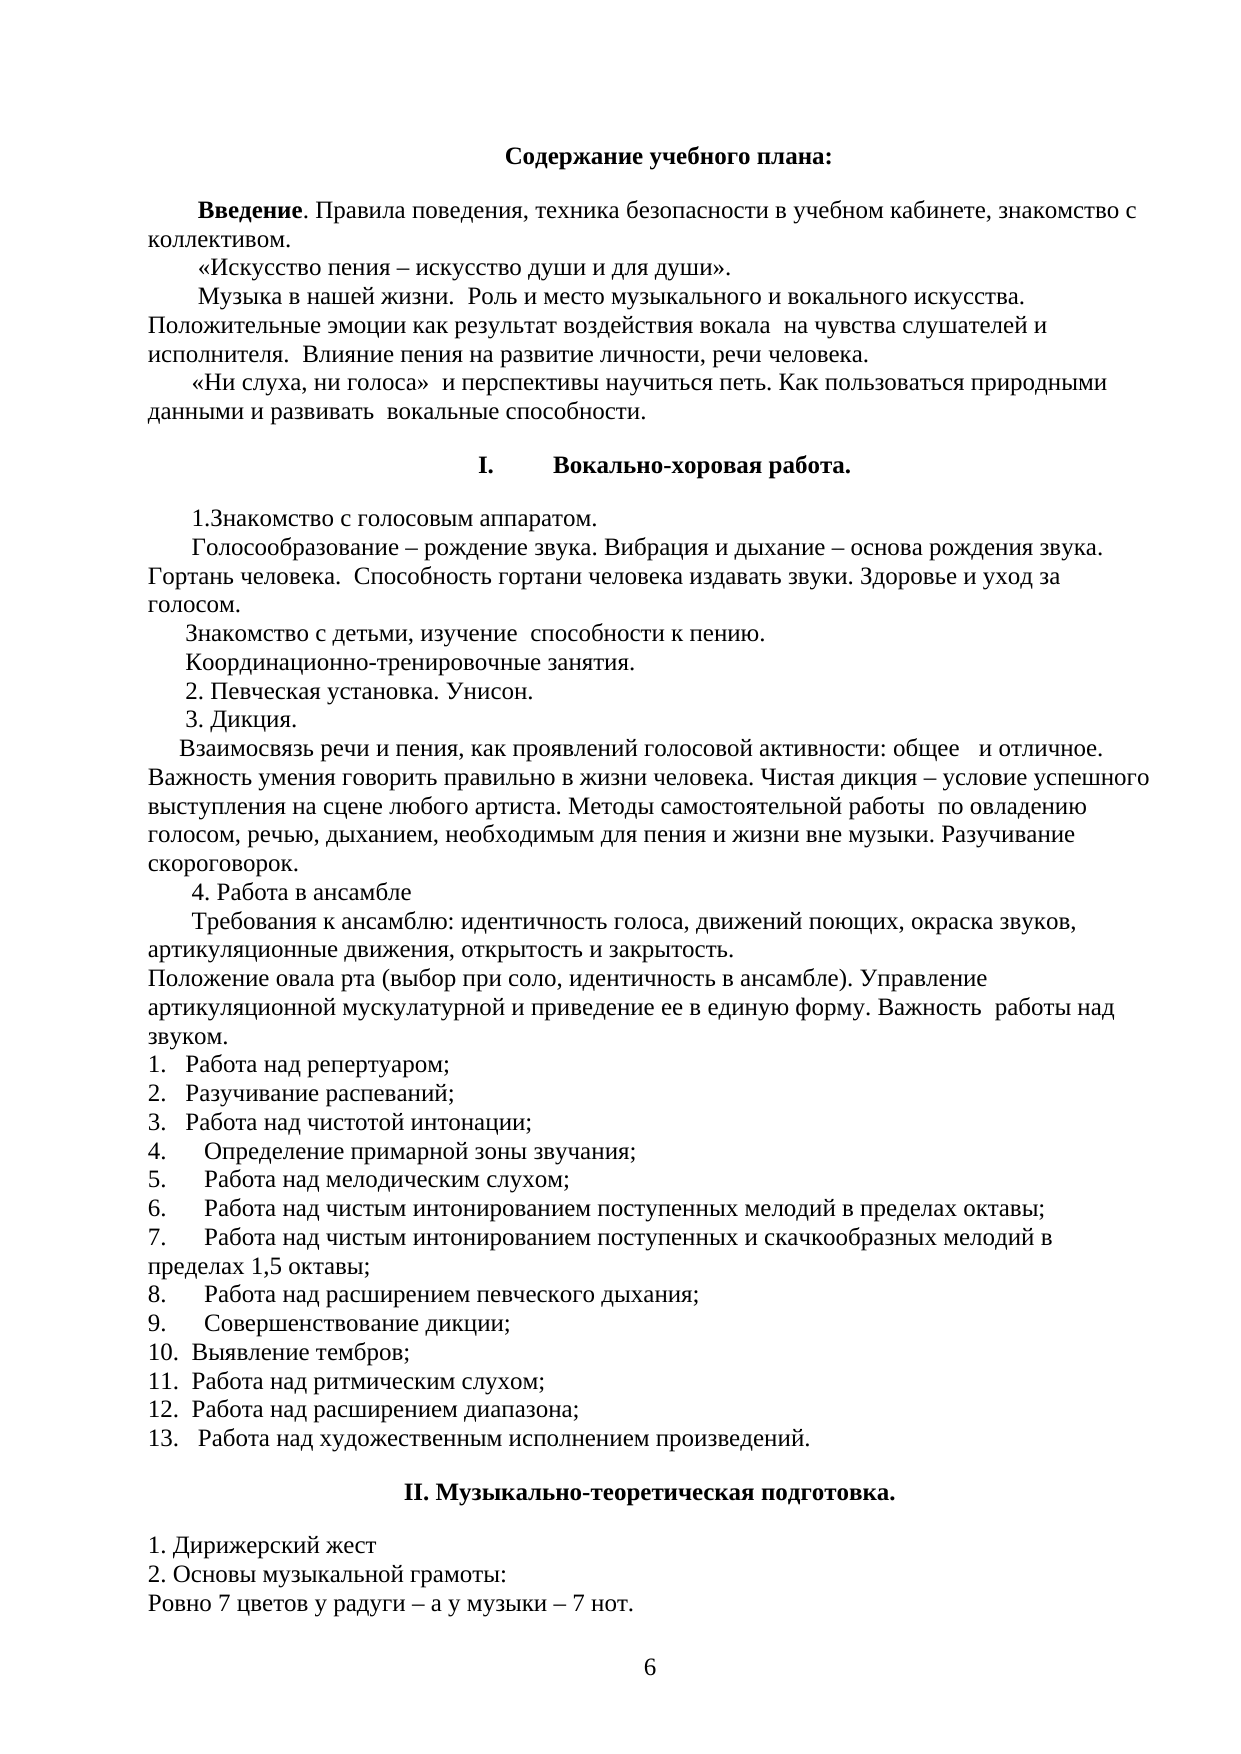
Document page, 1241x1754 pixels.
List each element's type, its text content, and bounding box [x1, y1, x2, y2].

text 2. Основы музыкальной грамоты: [148, 1559, 1152, 1588]
text II. Музыкально-теоретическая подготовка. [148, 1477, 1152, 1506]
text 1.Знакомство с голосовым аппаратом. [148, 503, 1152, 532]
text Положение овала рта (выбор при соло, идентичность в ансамбле). Управление артикуляционной мускулатурной и приведение ее в единую форму. Важность работы над звуком. [148, 963, 1152, 1049]
text 5. Работа над мелодическим слухом; [148, 1164, 1152, 1193]
text 9. Совершенствование дикции; [148, 1308, 1152, 1337]
text 11. Работа над ритмическим слухом; [148, 1366, 1152, 1394]
text 1. Дирижерский жест [148, 1530, 1152, 1559]
text 8. Работа над расширением певческого дыхания; [148, 1279, 1152, 1308]
text Введение. Правила поведения, техника безопасности в учебном кабинете, знакомство с коллективом. [148, 195, 1152, 252]
text Музыка в нашей жизни. Роль и место музыкального и вокального искусства. Положительные эмоции как результат воздействия вокала на чувства слушателей и исполнителя. Влияние пения на развитие личности, речи человека. [148, 281, 1152, 367]
text Содержание учебного плана: [186, 141, 1152, 170]
text 2. Разучивание распеваний; [148, 1078, 1152, 1107]
text 3. Работа над чистотой интонации; [148, 1107, 1152, 1136]
text «Искусство пения – искусство души и для души». [148, 252, 1152, 281]
text 4. Определение примарной зоны звучания; [148, 1136, 1152, 1164]
text Голосообразование – рождение звука. Вибрация и дыхание – основа рождения звука. Гортань человека. Способность гортани человека издавать звуки. Здоровье и уход за голосом. [148, 532, 1152, 618]
text 6. Работа над чистым интонированием поступенных мелодий в пределах октавы; [148, 1193, 1152, 1222]
text 7. Работа над чистым интонированием поступенных и скачкообразных мелодий в пределах 1,5 октавы; [148, 1222, 1152, 1279]
text 12. Работа над расширением диапазона; [148, 1394, 1152, 1423]
text 2. Певческая установка. Унисон. [148, 676, 1152, 704]
list Вокально-хоровая работа. [177, 450, 1152, 478]
text Знакомство с детьми, изучение способности к пению. [148, 618, 1152, 647]
text 4. Работа в ансамбле [148, 877, 1152, 906]
text Ровно 7 цветов у радуги – а у музыки – 7 нот. [148, 1588, 1152, 1617]
text Требования к ансамблю: идентичность голоса, движений поющих, окраска звуков, артикуляционные движения, открытость и закрытость. [148, 906, 1152, 963]
text 13. Работа над художественным исполнением произведений. [148, 1423, 1152, 1452]
text 1. Работа над репертуаром; [148, 1049, 1152, 1078]
text Координационно-тренировочные занятия. [148, 647, 1152, 676]
text 3. Дикция. [148, 704, 1152, 733]
text Взаимосвязь речи и пения, как проявлений голосовой активности: общее и отличное. Важность умения говорить правильно в жизни человека. Чистая дикция – условие успешного выступления на сцене любого артиста. Методы самостоятельной работы по овладению голосом, речью, дыханием, необходимым для пения и жизни вне музыки. Разучивание скороговорок. [148, 733, 1152, 877]
text 10. Выявление тембров; [148, 1337, 1152, 1366]
text «Ни слуха, ни голоса» и перспективы научиться петь. Как пользоваться природными данными и развивать вокальные способности. [148, 367, 1152, 425]
